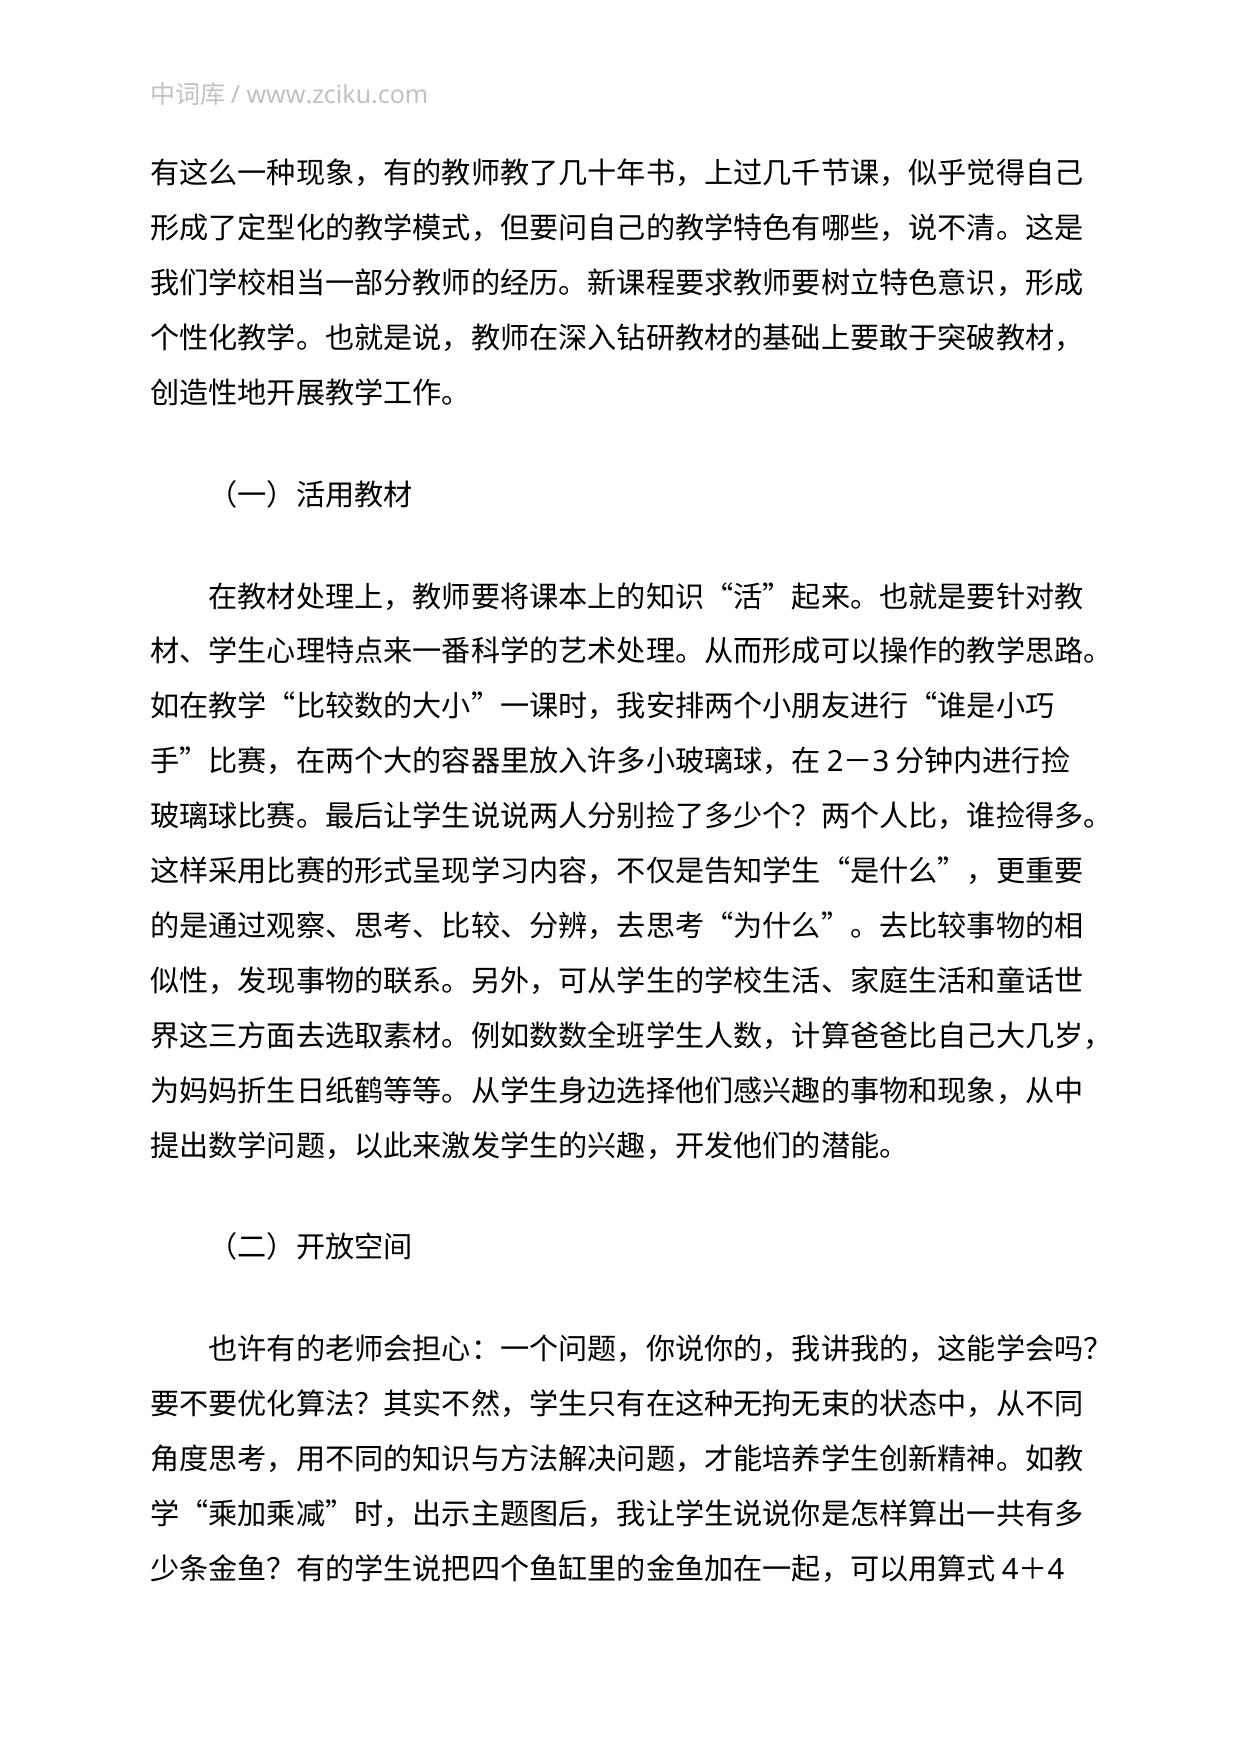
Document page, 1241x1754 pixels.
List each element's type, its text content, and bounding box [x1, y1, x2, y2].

text 在教材处理上，教师要将课本上的知识“活”起来。也就是要针对教材、学生心理特点来一番科学的艺术处理。从而形成可以操作的教学思路。如在教学“比较数的大小”一课时，我安排两个小朋友进行“谁是小巧手”比赛，在两个大的容器里放入许多小玻璃球，在2－3分钟内进行捡玻璃球比赛。最后让学生说说两人分别捡了多少个？两个人比，谁捡得多。这样采用比赛的形式呈现学习内容，不仅是告知学生“是什么”，更重要的是通过观察、思考、比较、分辨，去思考“为什么”。去比较事物的相似性，发现事物的联系。另外，可从学生的学校生活、家庭生活和童话世界这三方面去选取素材。例如数数全班学生人数，计算爸爸比自己大几岁，为妈妈折生日纸鹤等等。从学生身边选择他们感兴趣的事物和现象，从中提出数学问题，以此来激发学生的兴趣，开发他们的潜能。 [150, 573, 1090, 1164]
text （二）开放空间 [150, 1224, 1090, 1266]
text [150, 1326, 1090, 1588]
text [150, 150, 1090, 412]
text （一）活用教材 [150, 471, 1090, 514]
